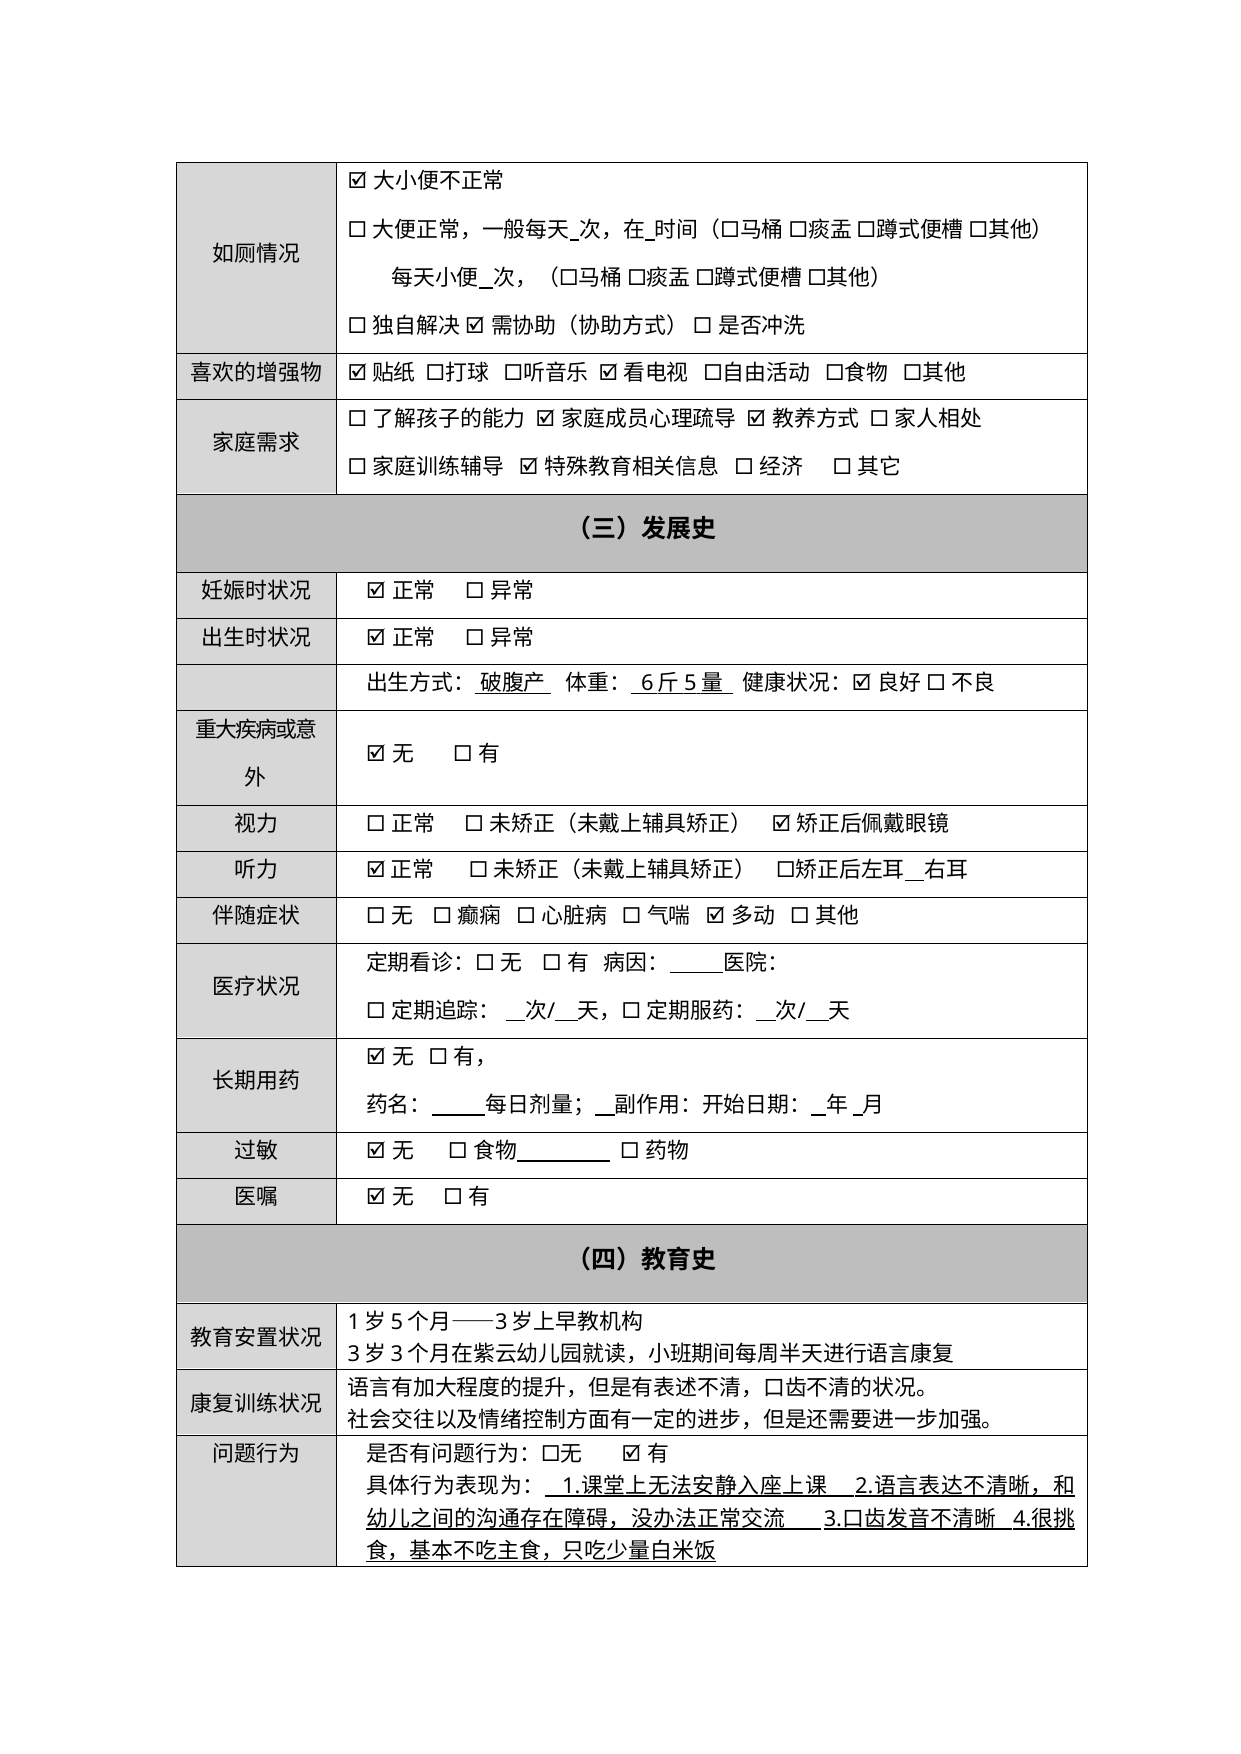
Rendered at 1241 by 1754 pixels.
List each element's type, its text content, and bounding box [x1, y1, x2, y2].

table_cell 医嘱 [177, 1179, 336, 1224]
table_cell 出生方式： 破腹产 体重： 6斤5量 健康状况： 良好 不良 [337, 665, 1087, 710]
table_cell 重大疾病或意外 [177, 711, 336, 805]
table_cell 出生时状况 [177, 619, 336, 664]
table_cell 听力 [177, 852, 336, 897]
table_cell 妊娠时状况 [177, 573, 336, 618]
table_cell 长期用药 [177, 1039, 336, 1132]
table_cell 无 有， 药名： 每日剂量； 副作用：开始日期： 年 月 [337, 1039, 1087, 1132]
table_cell 过敏 [177, 1133, 336, 1178]
table_cell 语言有加大程度的提升，但是有表述不清，口齿不清的状况。 社会交往以及情绪控制方面有一定的进步，但是还需要进一步加强。 [337, 1370, 1087, 1434]
table_cell （四）教育史 [177, 1225, 1087, 1302]
table_cell 1岁5个月——3岁上早教机构 3岁3个月在紫云幼儿园就读，小班期间每周半天进行语言康复 [337, 1304, 1087, 1368]
table_cell 无 食物 药物 [337, 1133, 1087, 1178]
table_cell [337, 1436, 1087, 1566]
table_cell 无 有 [337, 1179, 1087, 1224]
table_cell 视力 [177, 806, 336, 851]
table_cell 正常 未矫正（未戴上辅具矫正） 矫正后佩戴眼镜 [337, 806, 1087, 851]
table_cell 大小便不正常 大便正常，一般每天 次，在 时间（马桶 痰盂 蹲式便槽 其他） 每天小便 次，（马桶 痰盂 蹲式便槽 其他） 独自解决 需协助（协助方式） 是否冲洗 [337, 163, 1087, 353]
table_cell 正常 异常 [337, 619, 1087, 664]
table_cell 伴随症状 [177, 898, 336, 943]
table_cell 家庭需求 [177, 400, 336, 493]
table_cell 问题行为 [177, 1436, 336, 1566]
table_cell 康复训练状况 [177, 1370, 336, 1434]
table_cell 如厕情况 [177, 163, 336, 353]
table_cell 医疗状况 [177, 944, 336, 1037]
table_cell [177, 665, 336, 710]
table_cell 定期看诊： 无 有 病因： 医院： 定期追踪： 次/ 天， 定期服药： 次/ 天 [337, 944, 1087, 1037]
table_cell （三）发展史 [177, 495, 1087, 572]
table_cell 正常 未矫正（未戴上辅具矫正） 矫正后左耳 右耳 [337, 852, 1087, 897]
table_cell 正常 异常 [337, 573, 1087, 618]
table_cell 教育安置状况 [177, 1304, 336, 1368]
table_cell 了解孩子的能力 家庭成员心理疏导 教养方式 家人相处 家庭训练辅导 特殊教育相关信息 经济 其它 [337, 400, 1087, 493]
table_cell 喜欢的增强物 [177, 354, 336, 399]
table_cell 无 癫痫 心脏病 气喘 多动 其他 [337, 898, 1087, 943]
table_cell 贴纸 打球 听音乐 看电视 自由活动 食物 其他 [337, 354, 1087, 399]
table_cell 无 有 [337, 711, 1087, 805]
